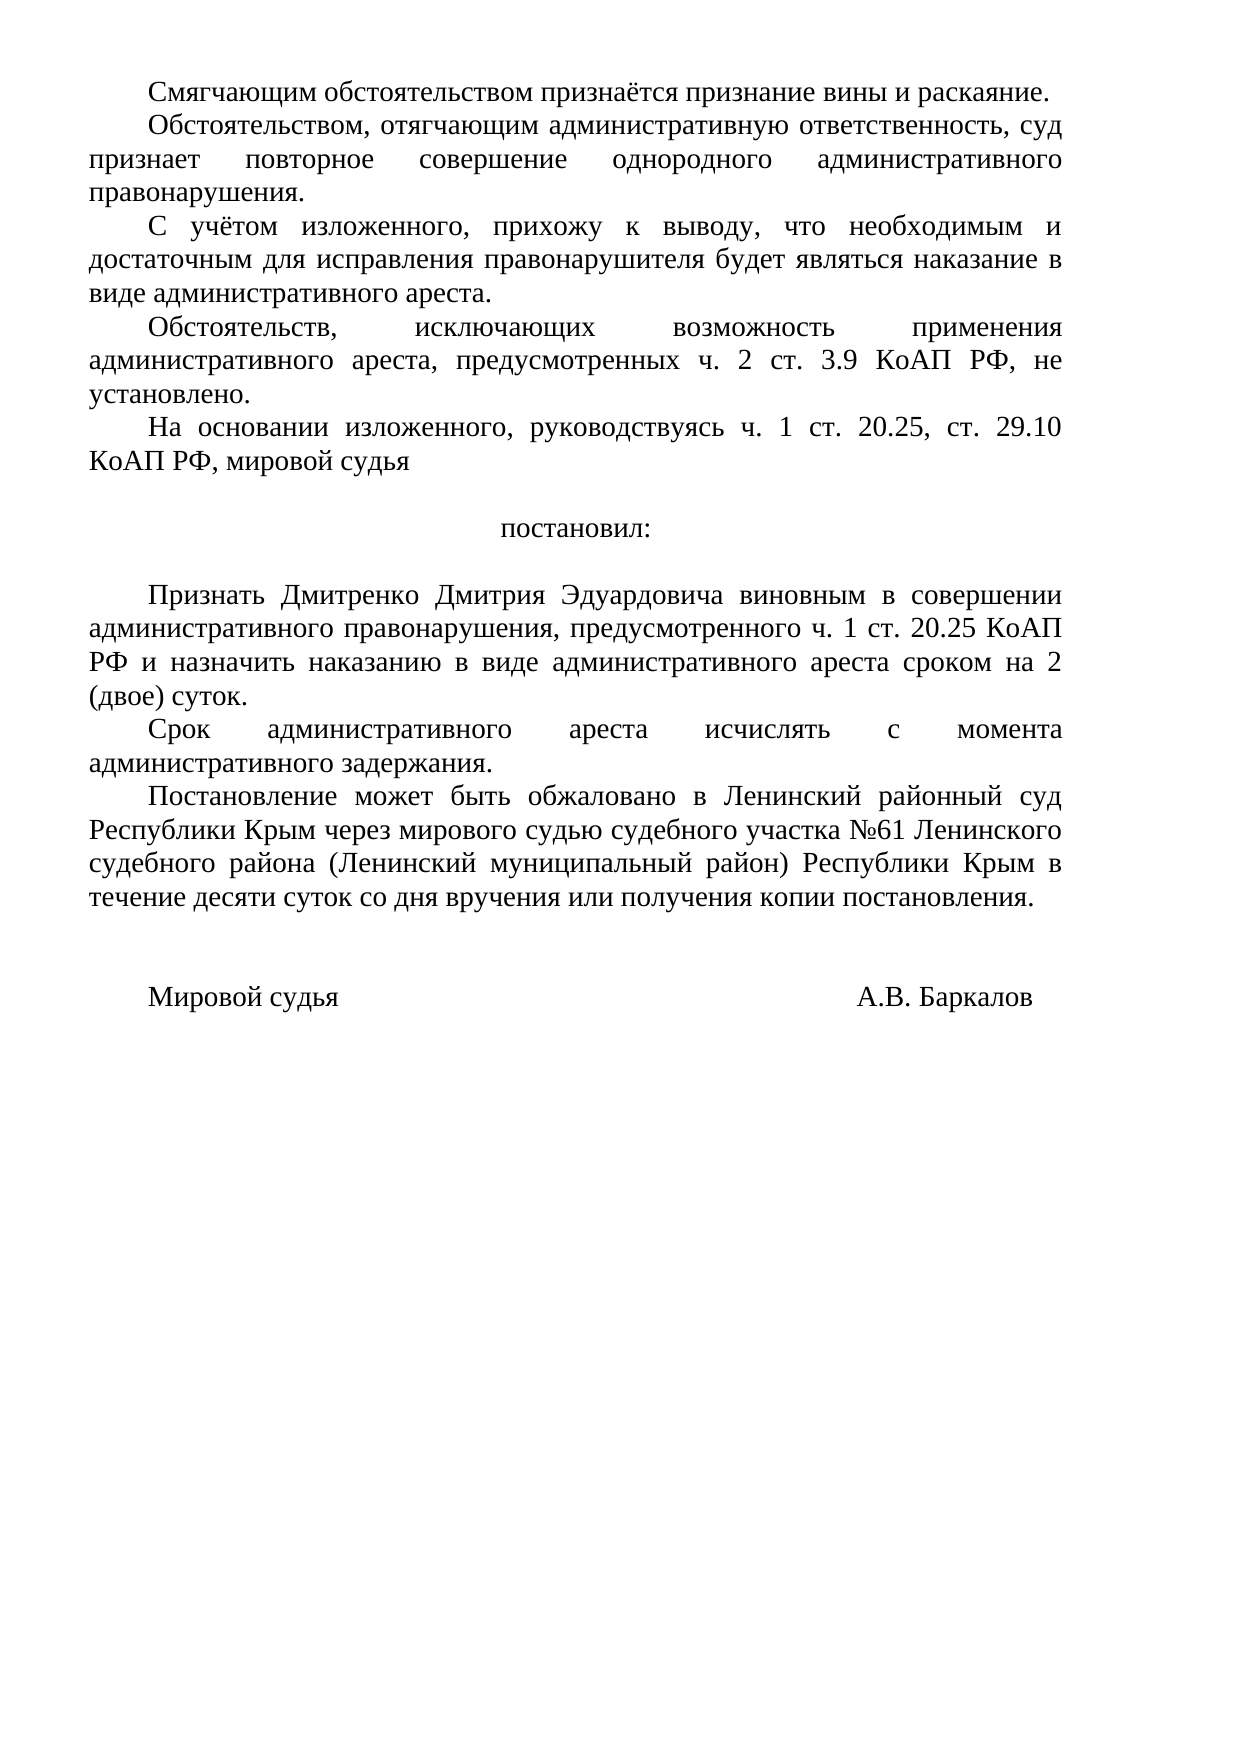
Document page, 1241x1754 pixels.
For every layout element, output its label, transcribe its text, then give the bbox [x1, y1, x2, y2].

text постановил: [89, 510, 1063, 543]
text Признать Дмитренко Дмитрия Эдуардовича виновным в совершении административного правонарушения, предусмотренного ч. 1 ст. 20.25 КоАП РФ и назначить наказанию в виде административного ареста сроком на 2 (двое) суток. [89, 577, 1063, 711]
text Срок административного ареста исчислять с момента административного задержания. [89, 711, 1063, 778]
text С учётом изложенного, прихожу к выводу, что необходимым и достаточным для исправления правонарушителя будет являться наказание в виде административного ареста. [89, 208, 1063, 309]
text Мировой судья А.В. Баркалов [89, 979, 1063, 1013]
text На основании изложенного, руководствуясь ч. 1 ст. 20.25, ст. 29.10 КоАП РФ, мировой судья [89, 409, 1063, 476]
text Смягчающим обстоятельством признаётся признание вины и раскаяние. [89, 74, 1063, 107]
text Обстоятельством, отягчающим административную ответственность, суд признает повторное совершение однородного административного правонарушения. [89, 107, 1063, 208]
text Обстоятельств, исключающих возможность применения административного ареста, предусмотренных ч. 2 ст. 3.9 КоАП РФ, не установлено. [89, 309, 1063, 409]
text Постановление может быть обжаловано в Ленинский районный суд Республики Крым через мирового судью судебного участка №61 Ленинского судебного района (Ленинский муниципальный район) Республики Крым в течение десяти суток со дня вручения или получения копии постановления. [89, 778, 1063, 912]
